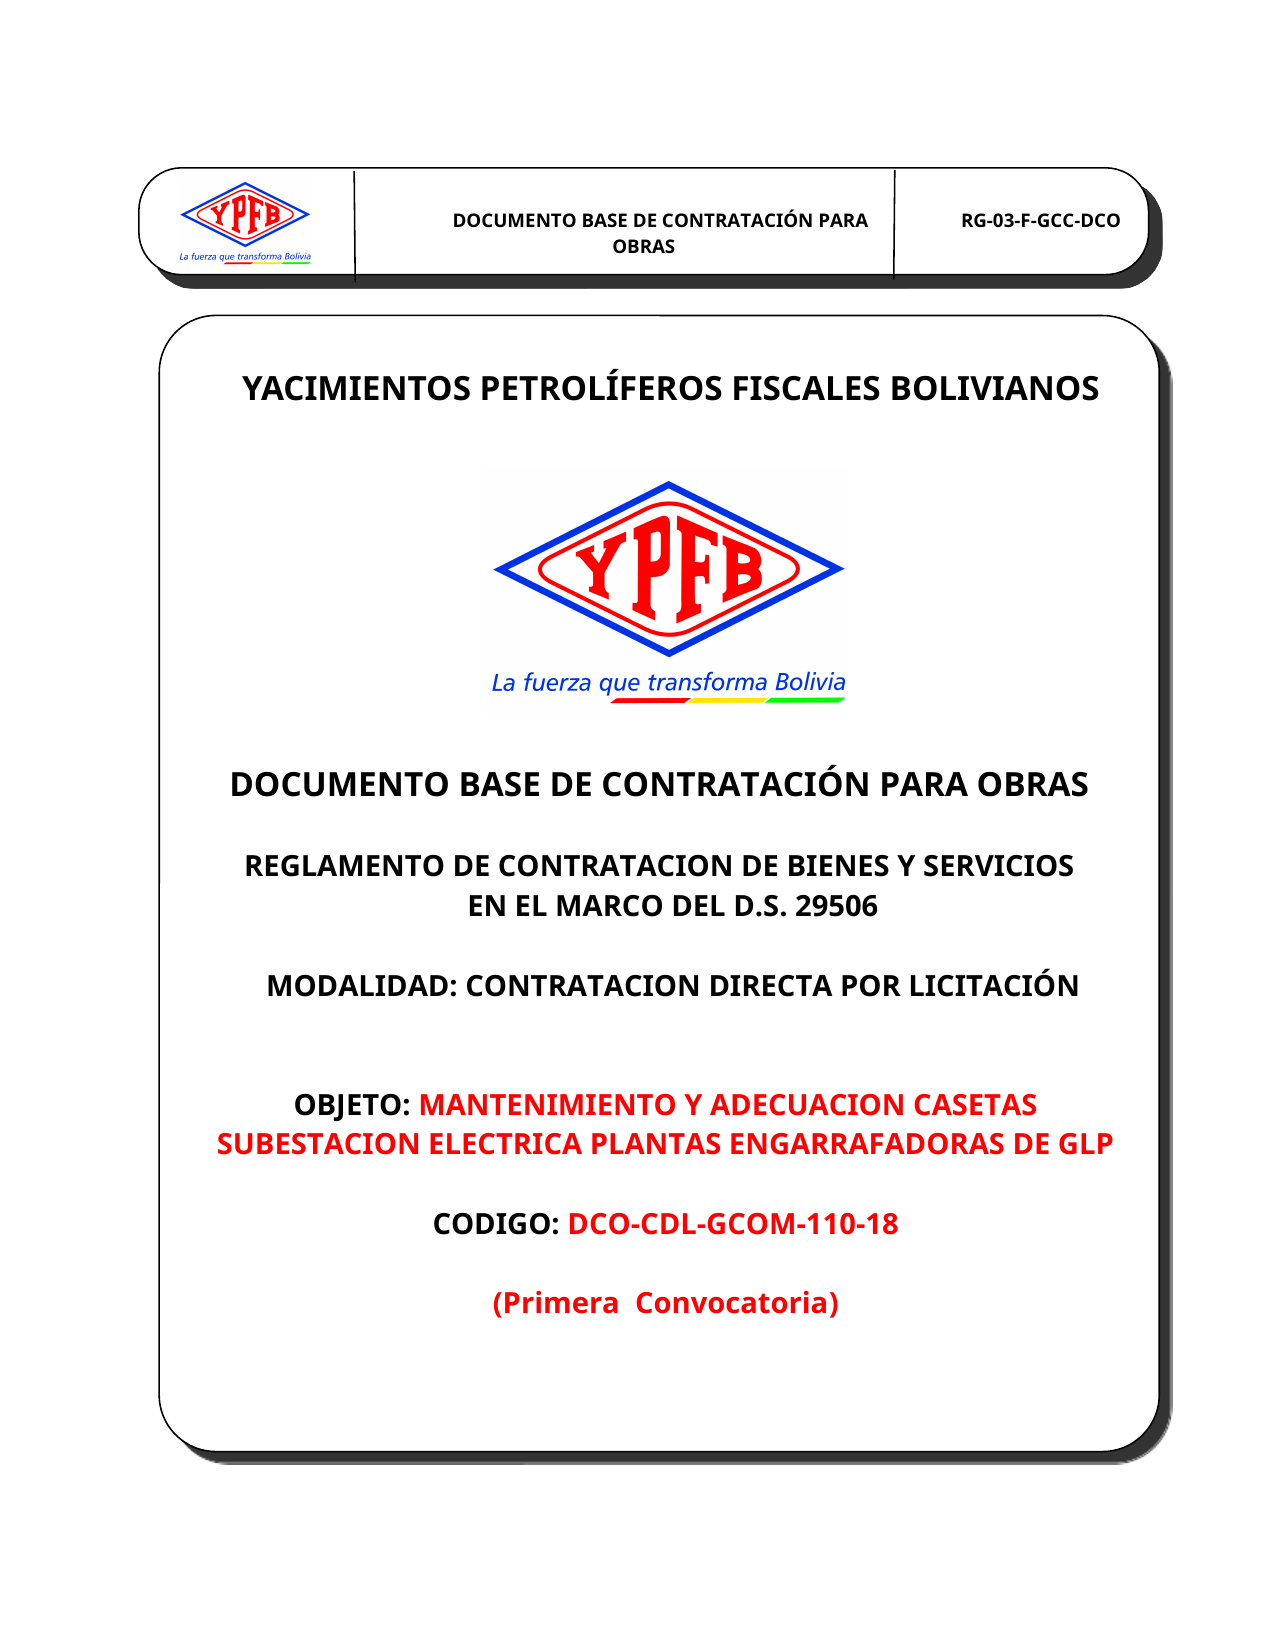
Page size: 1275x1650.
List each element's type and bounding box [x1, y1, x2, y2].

picture [177, 177, 312, 269]
picture [485, 468, 848, 716]
